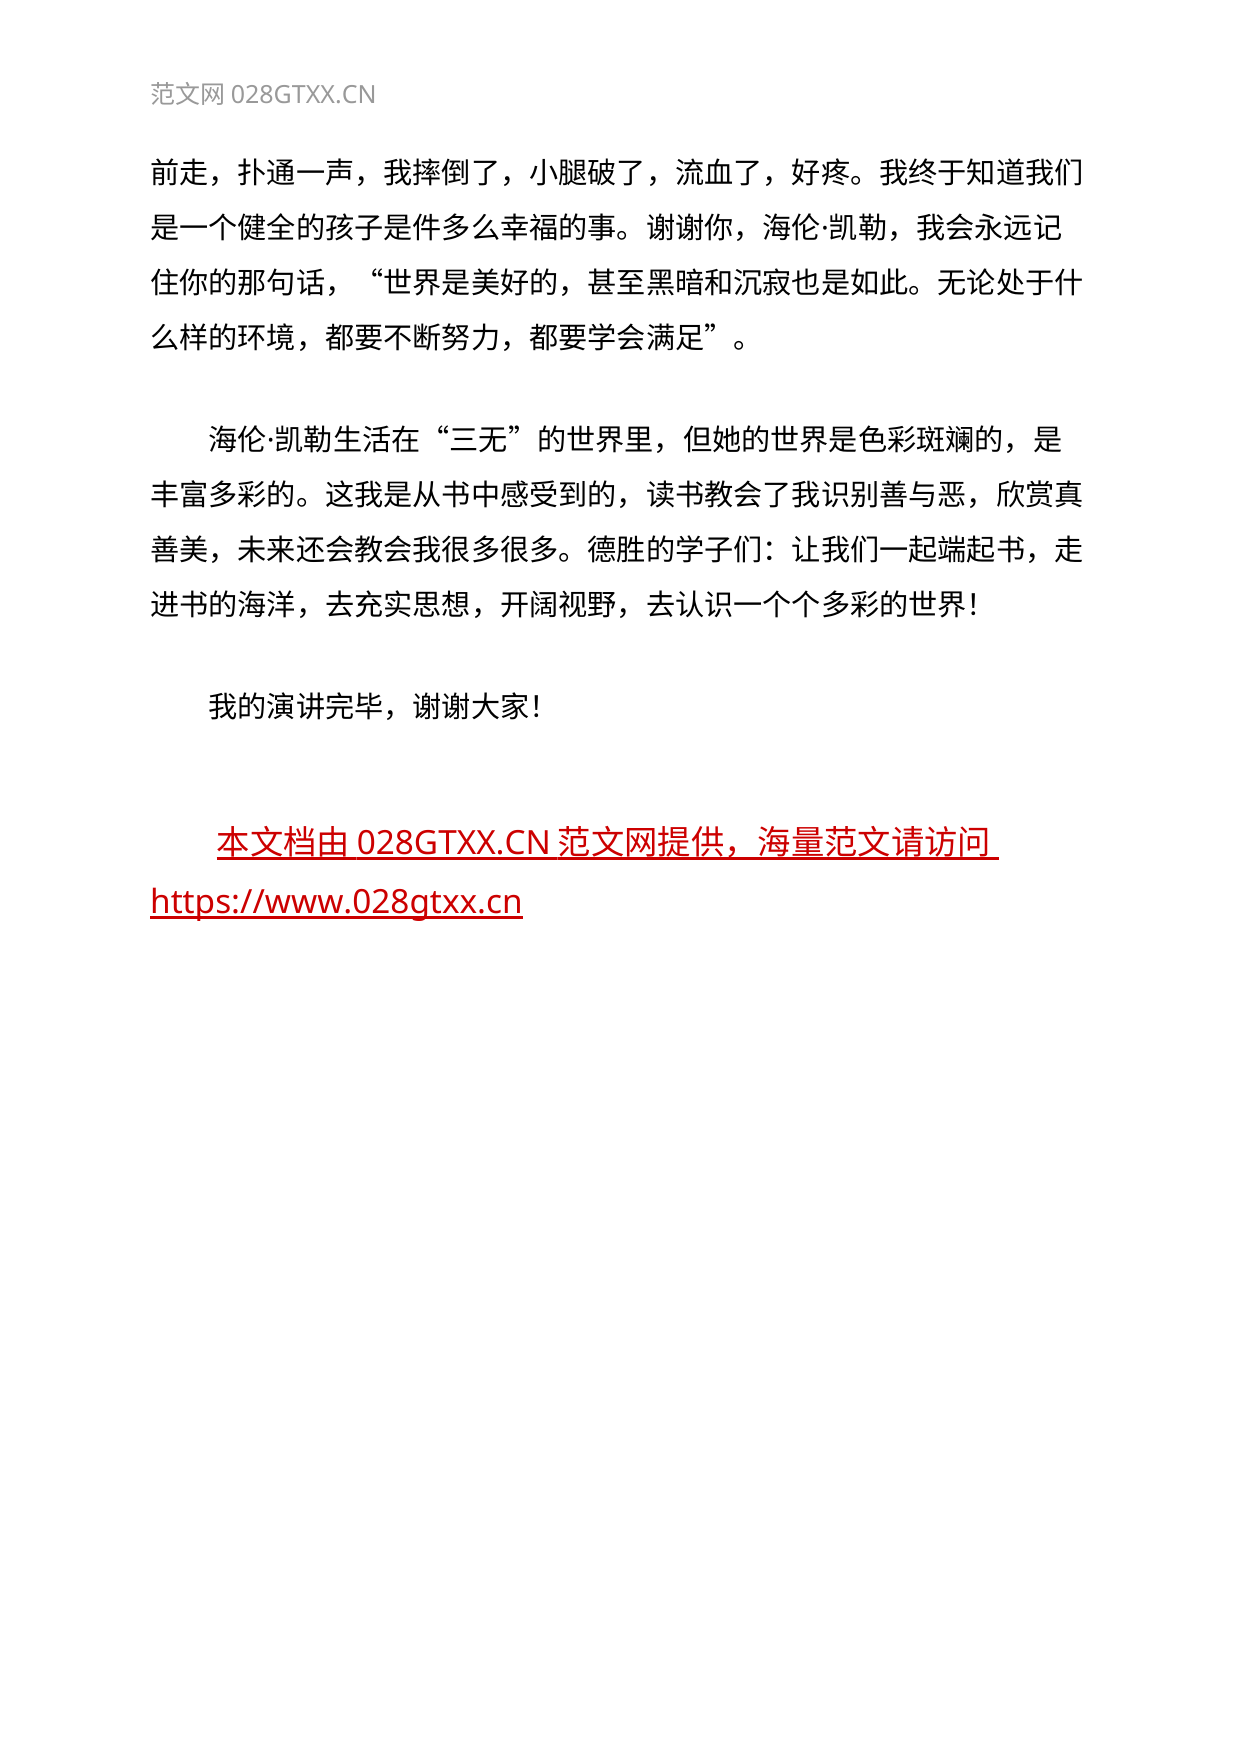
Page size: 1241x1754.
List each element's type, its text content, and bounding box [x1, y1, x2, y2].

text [150, 150, 1090, 357]
text 本文档由028GTXX.CN范文网提供，海量范文请访问 https://www.028gtxx.cn [150, 816, 1090, 923]
text 海伦·凯勒生活在“三无”的世界里，但她的世界是色彩斑斓的，是丰富多彩的。这我是从书中感受到的，读书教会了我识别善与恶，欣赏真善美，未来还会教会我很多很多。德胜的学子们：让我们一起端起书，走进书的海洋，去充实思想，开阔视野，去认识一个个多彩的世界！ [150, 417, 1090, 624]
text 我的演讲完毕，谢谢大家！ [150, 683, 1090, 725]
